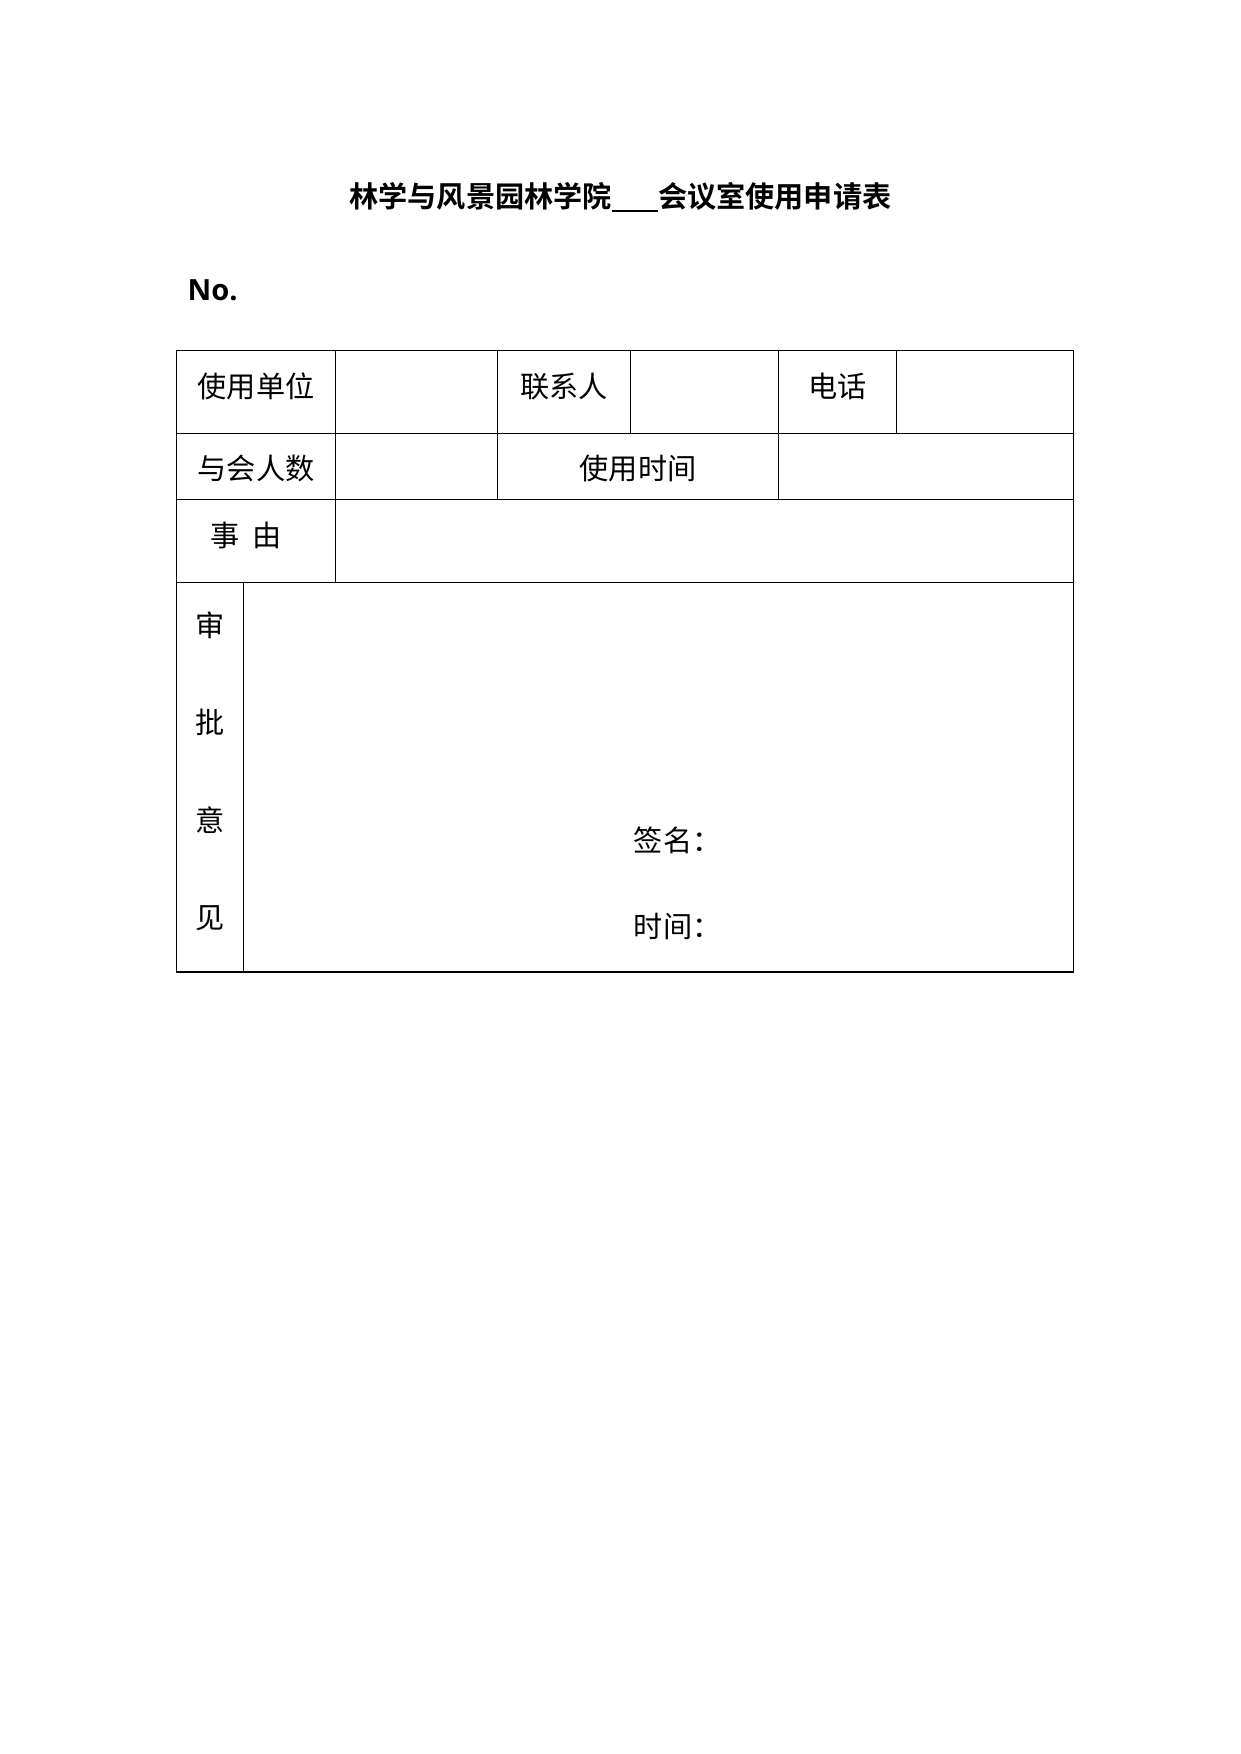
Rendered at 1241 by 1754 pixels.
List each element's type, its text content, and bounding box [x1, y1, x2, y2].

text 林学与风景园林学院 会议室使用申请表 [187, 162, 1053, 227]
table_cell 与会人数 [177, 434, 335, 499]
table_header [897, 351, 1073, 433]
table_cell [336, 434, 497, 499]
table_header 联系人 [498, 351, 630, 433]
table_header [336, 351, 497, 433]
text No. [187, 256, 1053, 321]
table_cell [336, 500, 1073, 582]
table_cell 使用时间 [498, 434, 778, 499]
table_header 电话 [779, 351, 896, 433]
table_cell 事 由 [177, 500, 335, 582]
table_header [631, 351, 778, 433]
table_header 使用单位 [177, 351, 335, 433]
table_cell [779, 434, 1073, 499]
table_cell 签名： 时间： [244, 583, 1073, 971]
table_cell 审批意见 [177, 583, 243, 971]
